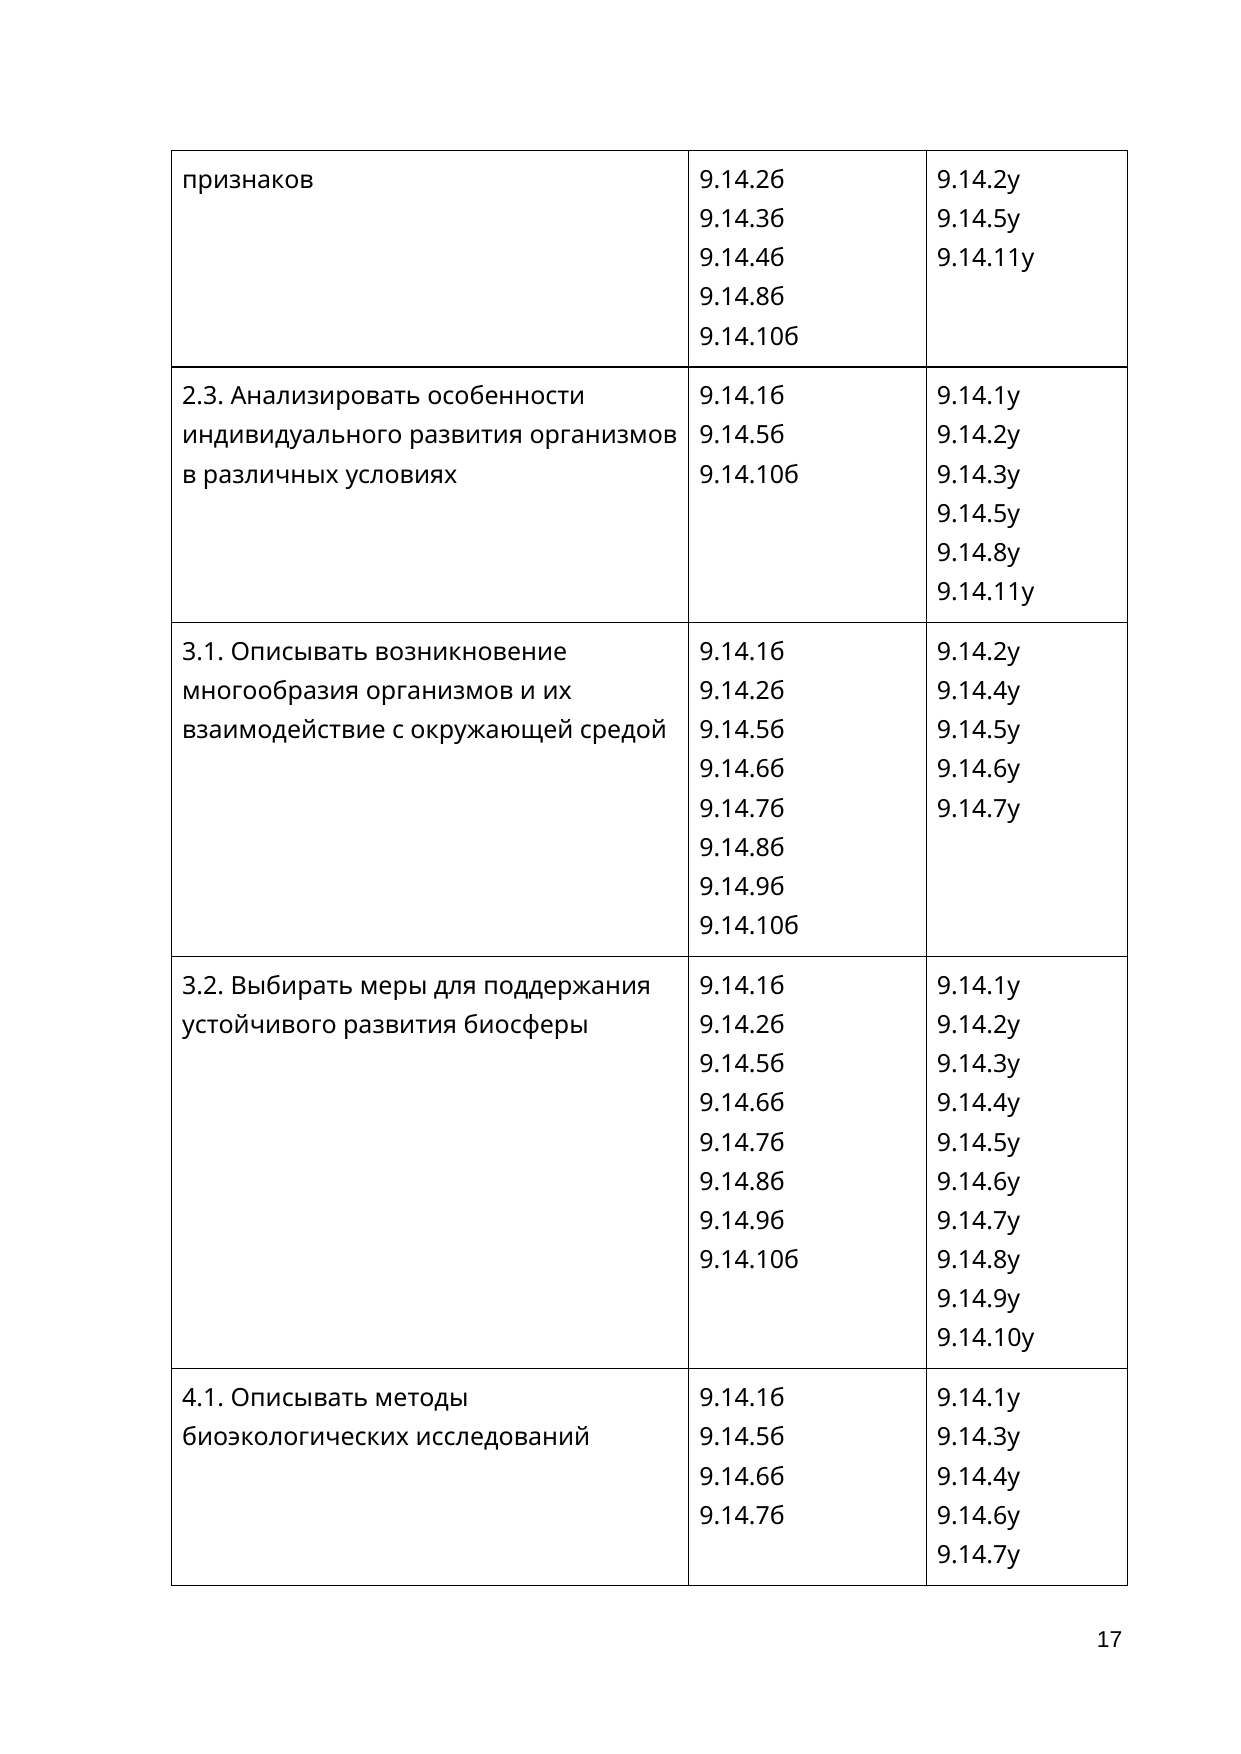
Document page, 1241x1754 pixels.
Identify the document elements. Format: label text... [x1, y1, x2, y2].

table_cell 9.14.2у 9.14.4у 9.14.5у 9.14.6у 9.14.7у [927, 623, 1127, 956]
table_cell 3.1. Описывать возникновение многообразия организмов и их взаимодействие с окружающей средой [172, 623, 688, 956]
table_cell 9.14.1у 9.14.2у 9.14.3у 9.14.5у 9.14.8у 9.14.11у [927, 368, 1127, 622]
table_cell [927, 1369, 1127, 1585]
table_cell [689, 151, 926, 366]
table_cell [172, 151, 688, 366]
table_cell 9.14.1б 9.14.2б 9.14.5б 9.14.6б 9.14.7б 9.14.8б 9.14.9б 9.14.10б [689, 957, 926, 1368]
table_cell 9.14.1б 9.14.5б 9.14.10б [689, 368, 926, 622]
table_cell 2.3. Анализировать особенности индивидуального развития организмов в различных условиях [172, 368, 688, 622]
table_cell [172, 1369, 688, 1585]
table_cell 9.14.1у 9.14.2у 9.14.3у 9.14.4у 9.14.5у 9.14.6у 9.14.7у 9.14.8у 9.14.9у 9.14.10у [927, 957, 1127, 1368]
table_cell 9.14.1б 9.14.2б 9.14.5б 9.14.6б 9.14.7б 9.14.8б 9.14.9б 9.14.10б [689, 623, 926, 956]
table_cell 3.2. Выбирать меры для поддержания устойчивого развития биосферы [172, 957, 688, 1368]
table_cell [927, 151, 1127, 366]
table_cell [689, 1369, 926, 1585]
